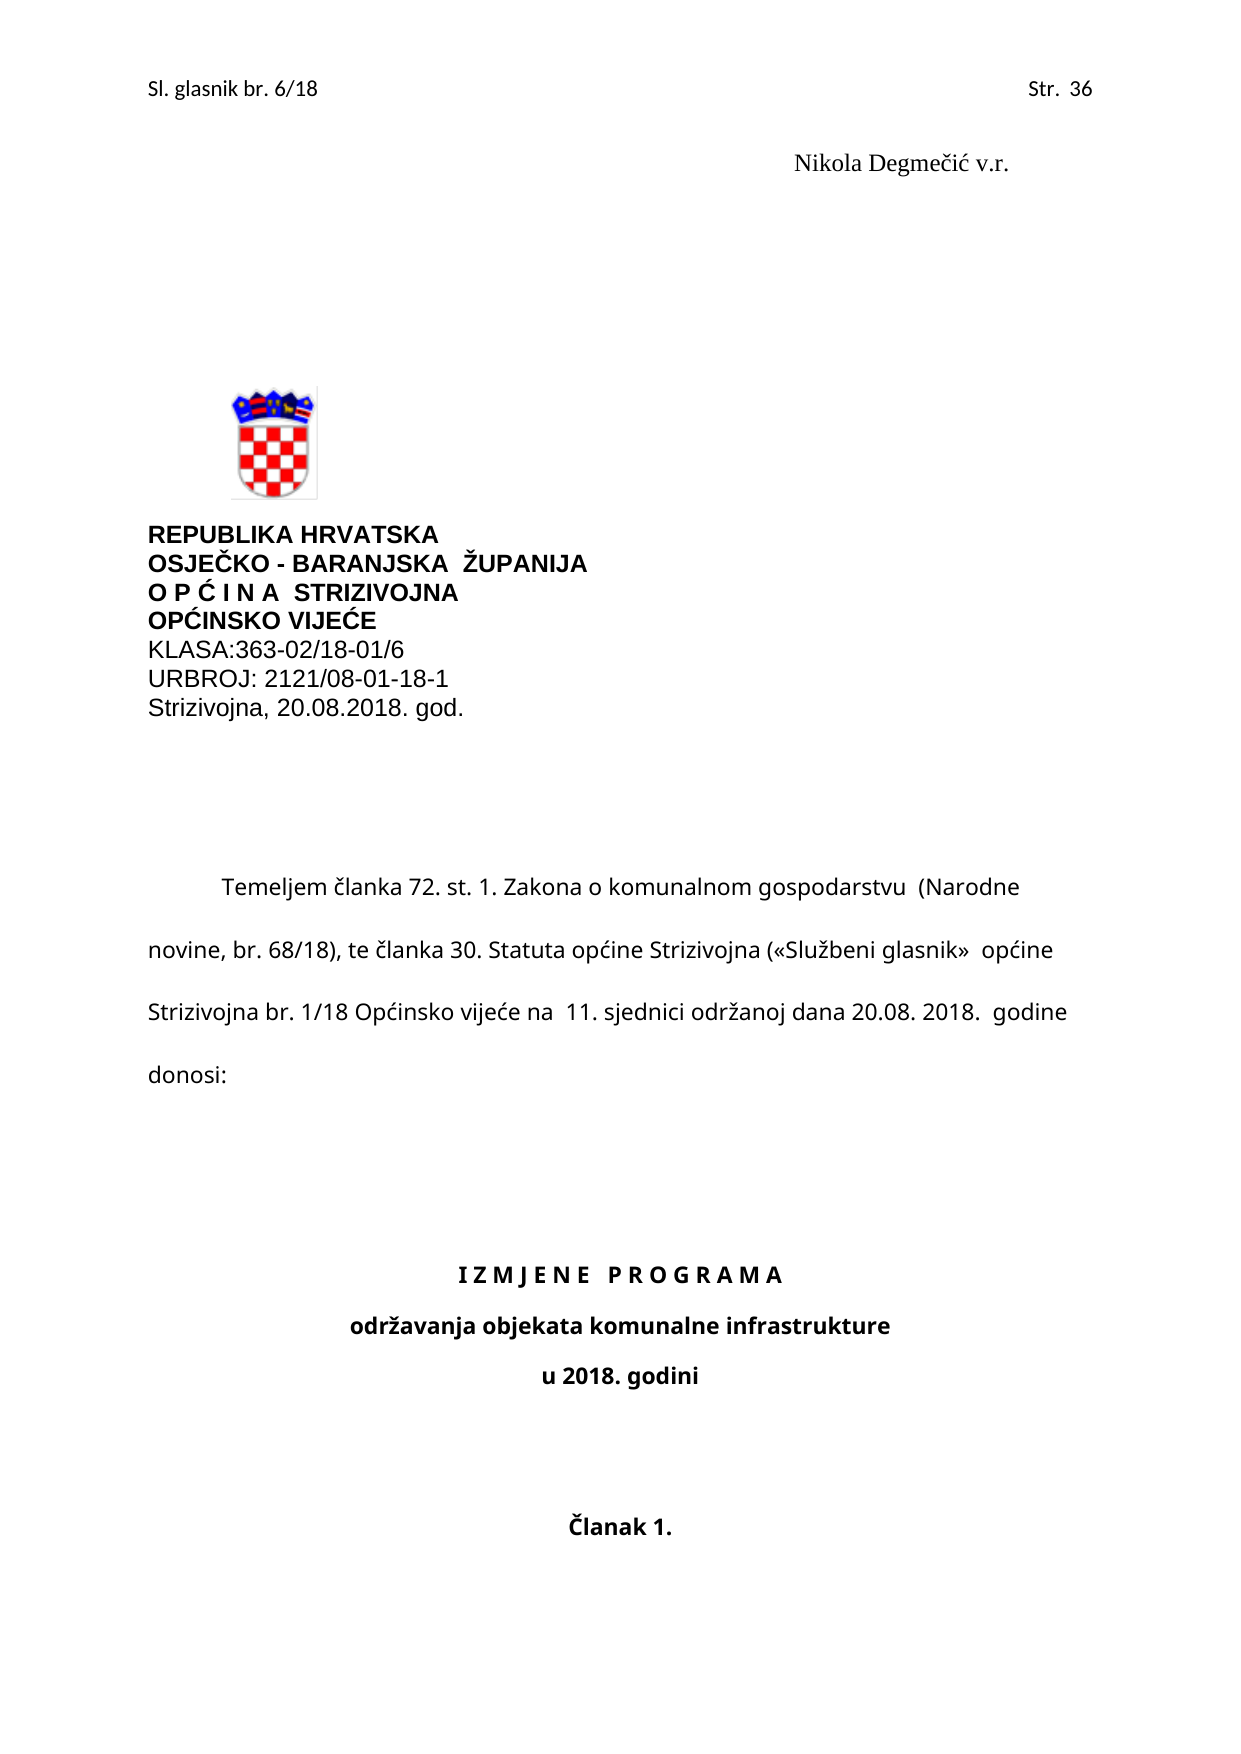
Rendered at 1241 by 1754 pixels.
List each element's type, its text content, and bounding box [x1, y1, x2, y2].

text I Z M J E N E P R O G R A M A [148, 1259, 1093, 1290]
text Nikola Degmečić v.r. [148, 148, 1093, 176]
text Članak 1. [148, 1511, 1093, 1542]
text OPĆINSKO VIJEĆE [148, 606, 1093, 635]
text Strizivojna, 20.08.2018. god. [148, 692, 1093, 721]
text URBROJ: 2121/08-01-18-1 [148, 664, 1093, 692]
text REPUBLIKA HRVATSKA [148, 520, 1093, 549]
picture [231, 386, 319, 501]
text OSJEČKO - BARANJSKA ŽUPANIJA [148, 549, 1093, 577]
text u 2018. godini [148, 1360, 1093, 1391]
text O P Ć I N A STRIZIVOJNA [148, 577, 1093, 606]
text KLASA:363-02/18-01/6 [148, 635, 1093, 664]
text održavanja objekata komunalne infrastrukture [148, 1309, 1093, 1341]
text Temeljem članka 72. st. 1. Zakona o komunalnom gospodarstvu (Narodne novine, br. 68/18), te članka 30. Statuta općine Strizivojna («Službeni glasnik» općine Strizivojna br. 1/18 Općinsko vijeće na 11. sjednici održanoj dana 20.08. 2018. godine donosi: [148, 871, 1093, 1090]
